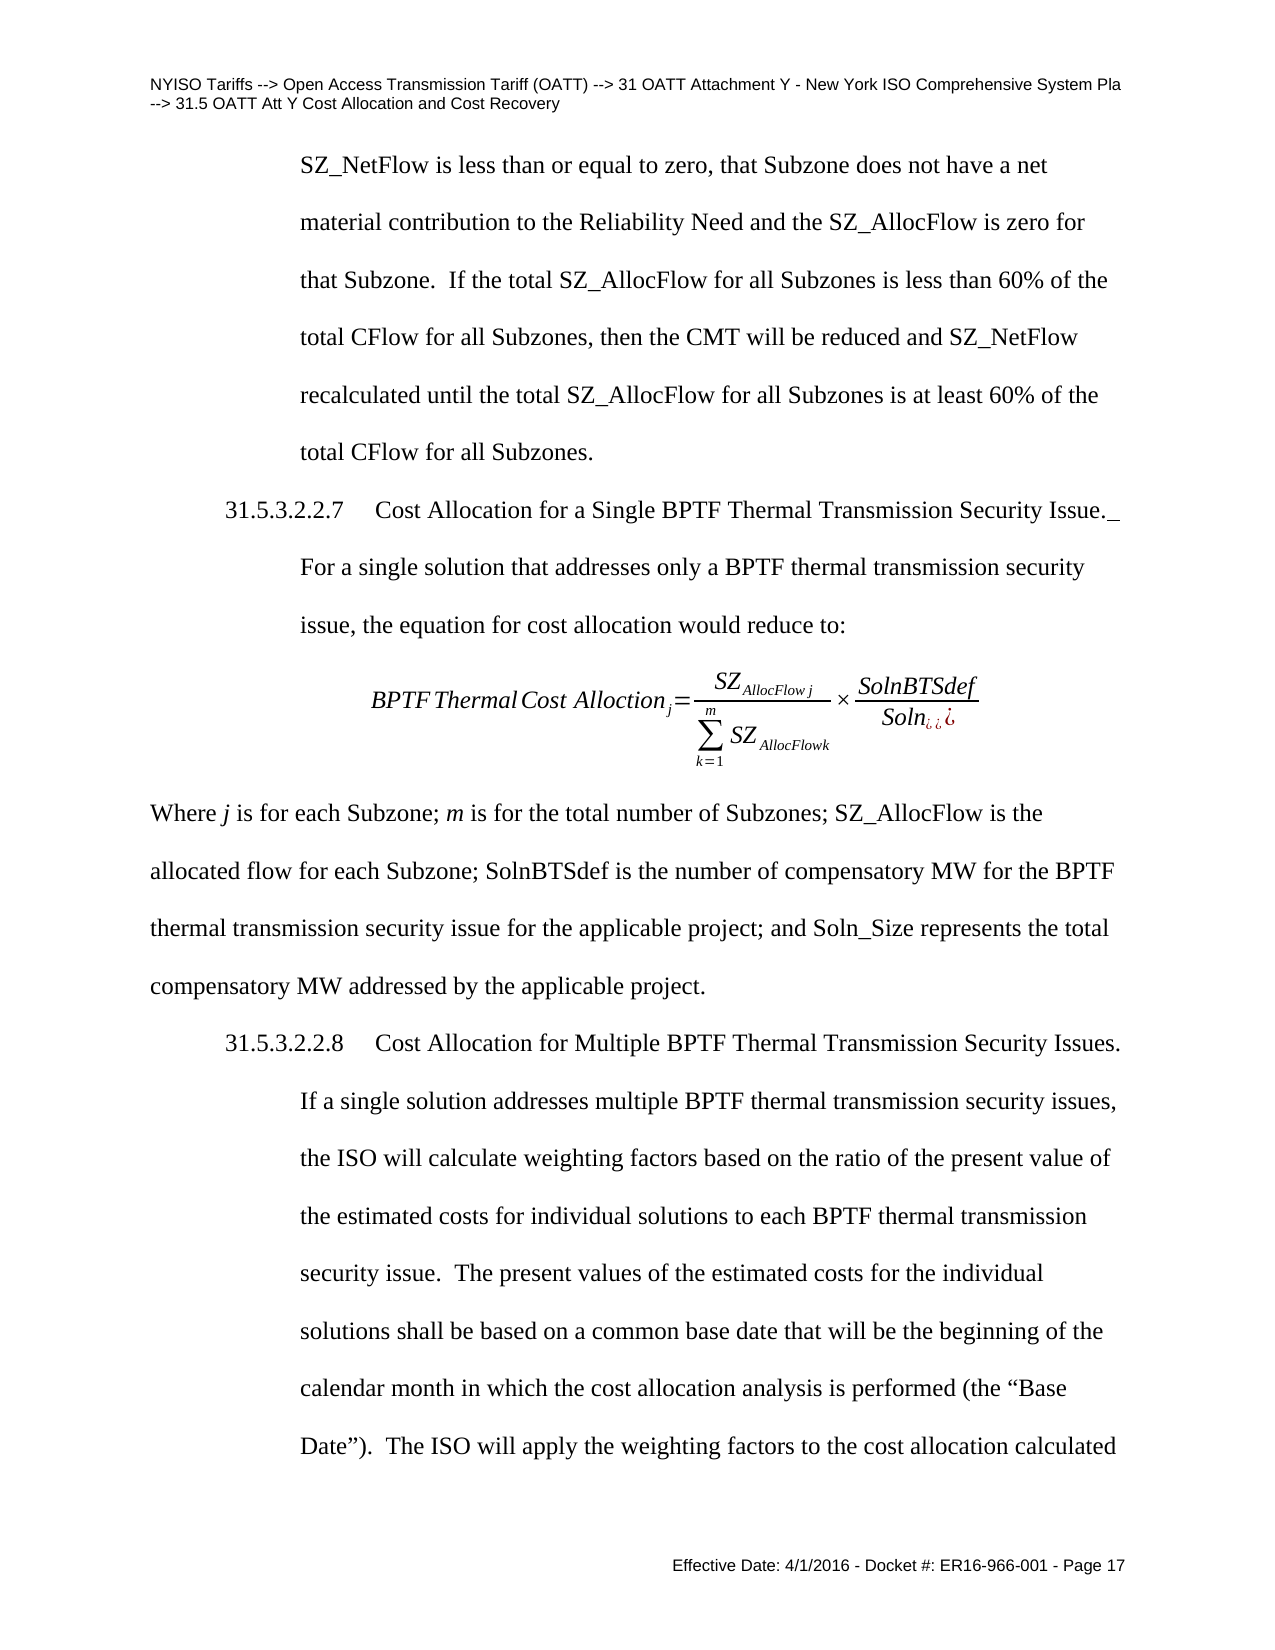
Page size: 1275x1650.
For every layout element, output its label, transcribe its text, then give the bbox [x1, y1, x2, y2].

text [225, 150, 1125, 466]
text Where j is for each Subzone; m is for the total number of Subzones; SZ_AllocFlow is the allocated flow for each Subzone; SolnBTSdef is the number of compensatory MW for the BPTF thermal transmission security issue for the applicable project; and Soln_Size represents the total compensatory MW addressed by the applicable project. [150, 798, 1125, 1000]
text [225, 1028, 1125, 1460]
text 31.5.3.2.2.7 Cost Allocation for a Single BPTF Thermal Transmission Security Issue. For a single solution that addresses only a BPTF thermal transmission security issue, the equation for cost allocation would reduce to: [225, 495, 1125, 639]
